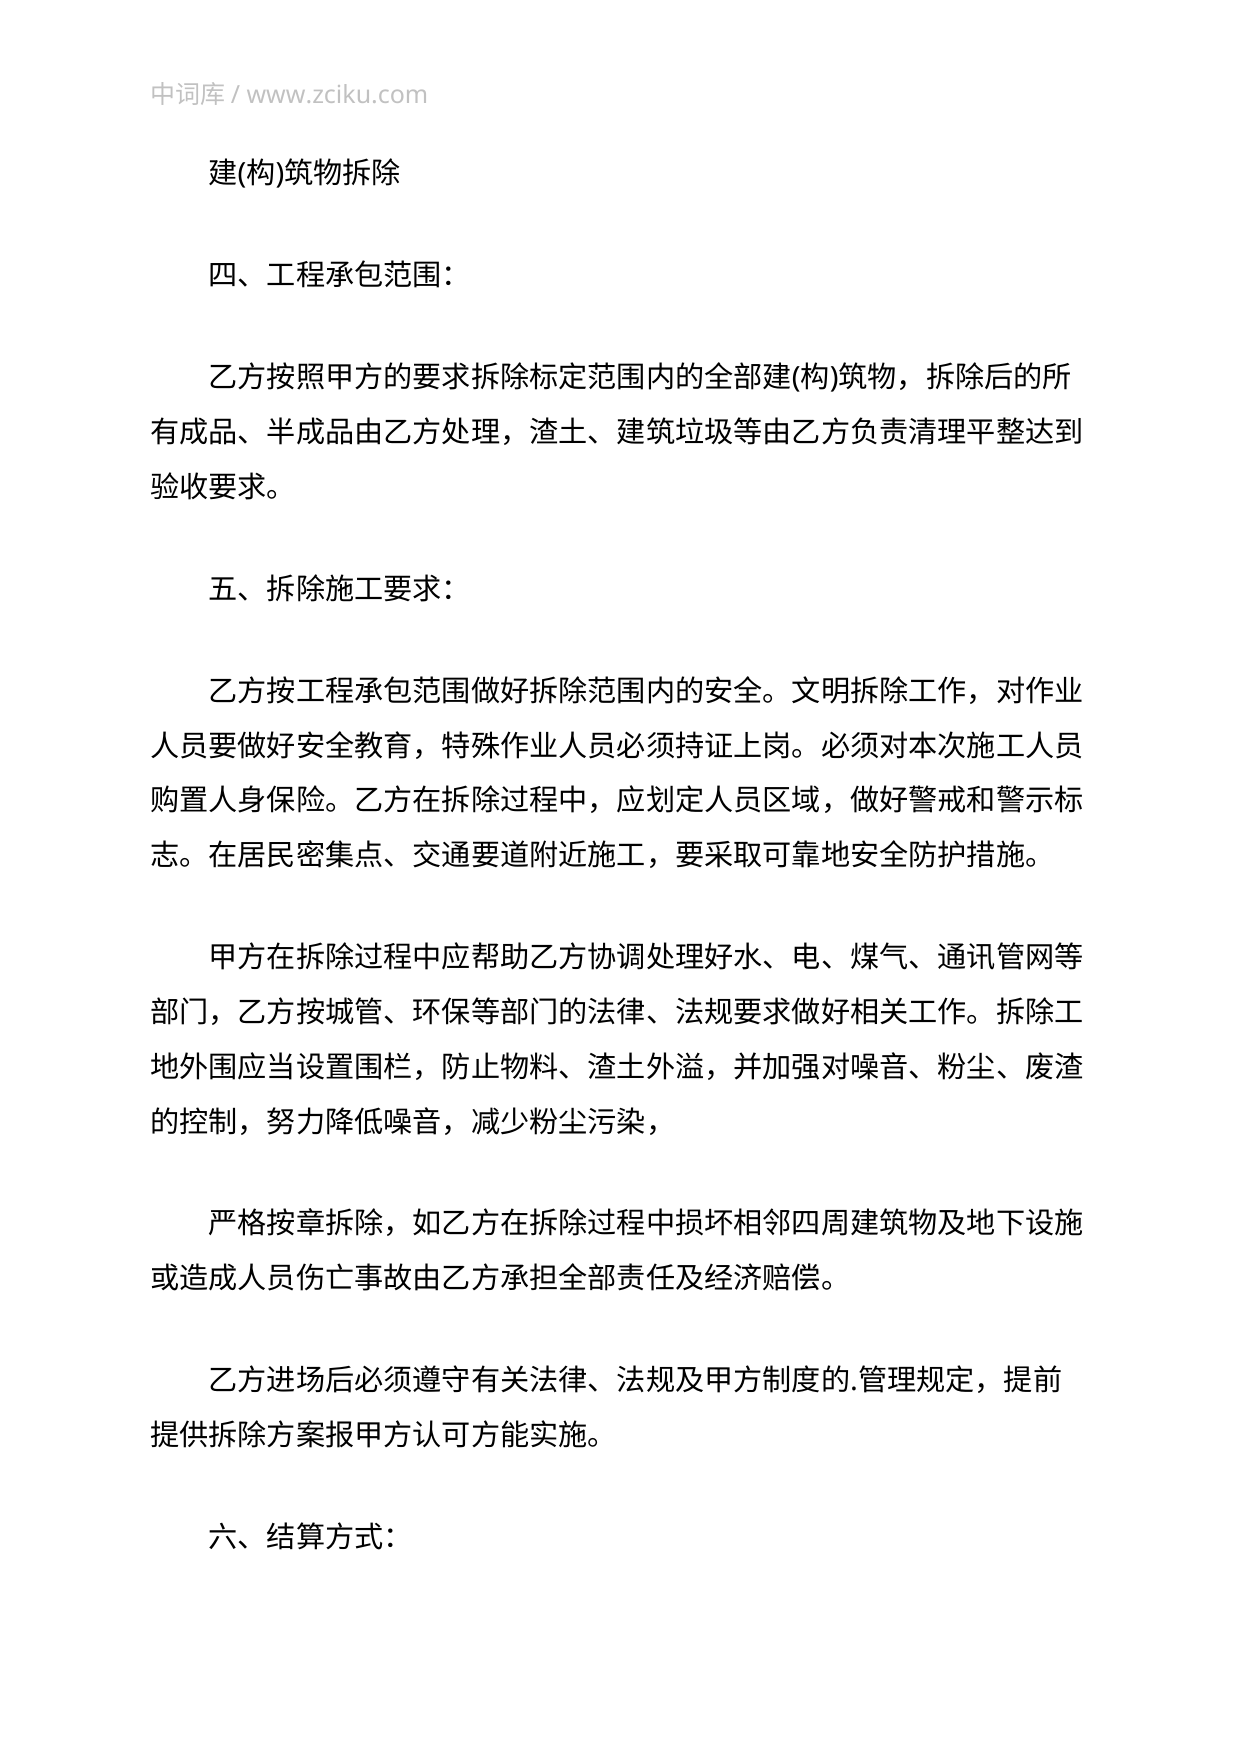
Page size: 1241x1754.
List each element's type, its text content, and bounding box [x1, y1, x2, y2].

text 乙方进场后必须遵守有关法律、法规及甲方制度的.管理规定，提前提供拆除方案报甲方认可方能实施。 [150, 1357, 1090, 1454]
text 乙方按照甲方的要求拆除标定范围内的全部建(构)筑物，拆除后的所有成品、半成品由乙方处理，渣土、建筑垃圾等由乙方负责清理平整达到验收要求。 [150, 354, 1090, 506]
text 四、工程承包范围： [150, 252, 1090, 294]
text 建(构)筑物拆除 [150, 150, 1090, 192]
text 甲方在拆除过程中应帮助乙方协调处理好水、电、煤气、通讯管网等部门，乙方按城管、环保等部门的法律、法规要求做好相关工作。拆除工地外围应当设置围栏，防止物料、渣土外溢，并加强对噪音、粉尘、废渣的控制，努力降低噪音，减少粉尘污染， [150, 934, 1090, 1141]
text 严格按章拆除，如乙方在拆除过程中损坏相邻四周建筑物及地下设施或造成人员伤亡事故由乙方承担全部责任及经济赔偿。 [150, 1200, 1090, 1297]
text 六、结算方式： [150, 1513, 1090, 1556]
text 乙方按工程承包范围做好拆除范围内的安全。文明拆除工作，对作业人员要做好安全教育，特殊作业人员必须持证上岗。必须对本次施工人员购置人身保险。乙方在拆除过程中，应划定人员区域，做好警戒和警示标志。在居民密集点、交通要道附近施工，要采取可靠地安全防护措施。 [150, 667, 1090, 874]
text 五、拆除施工要求： [150, 565, 1090, 608]
